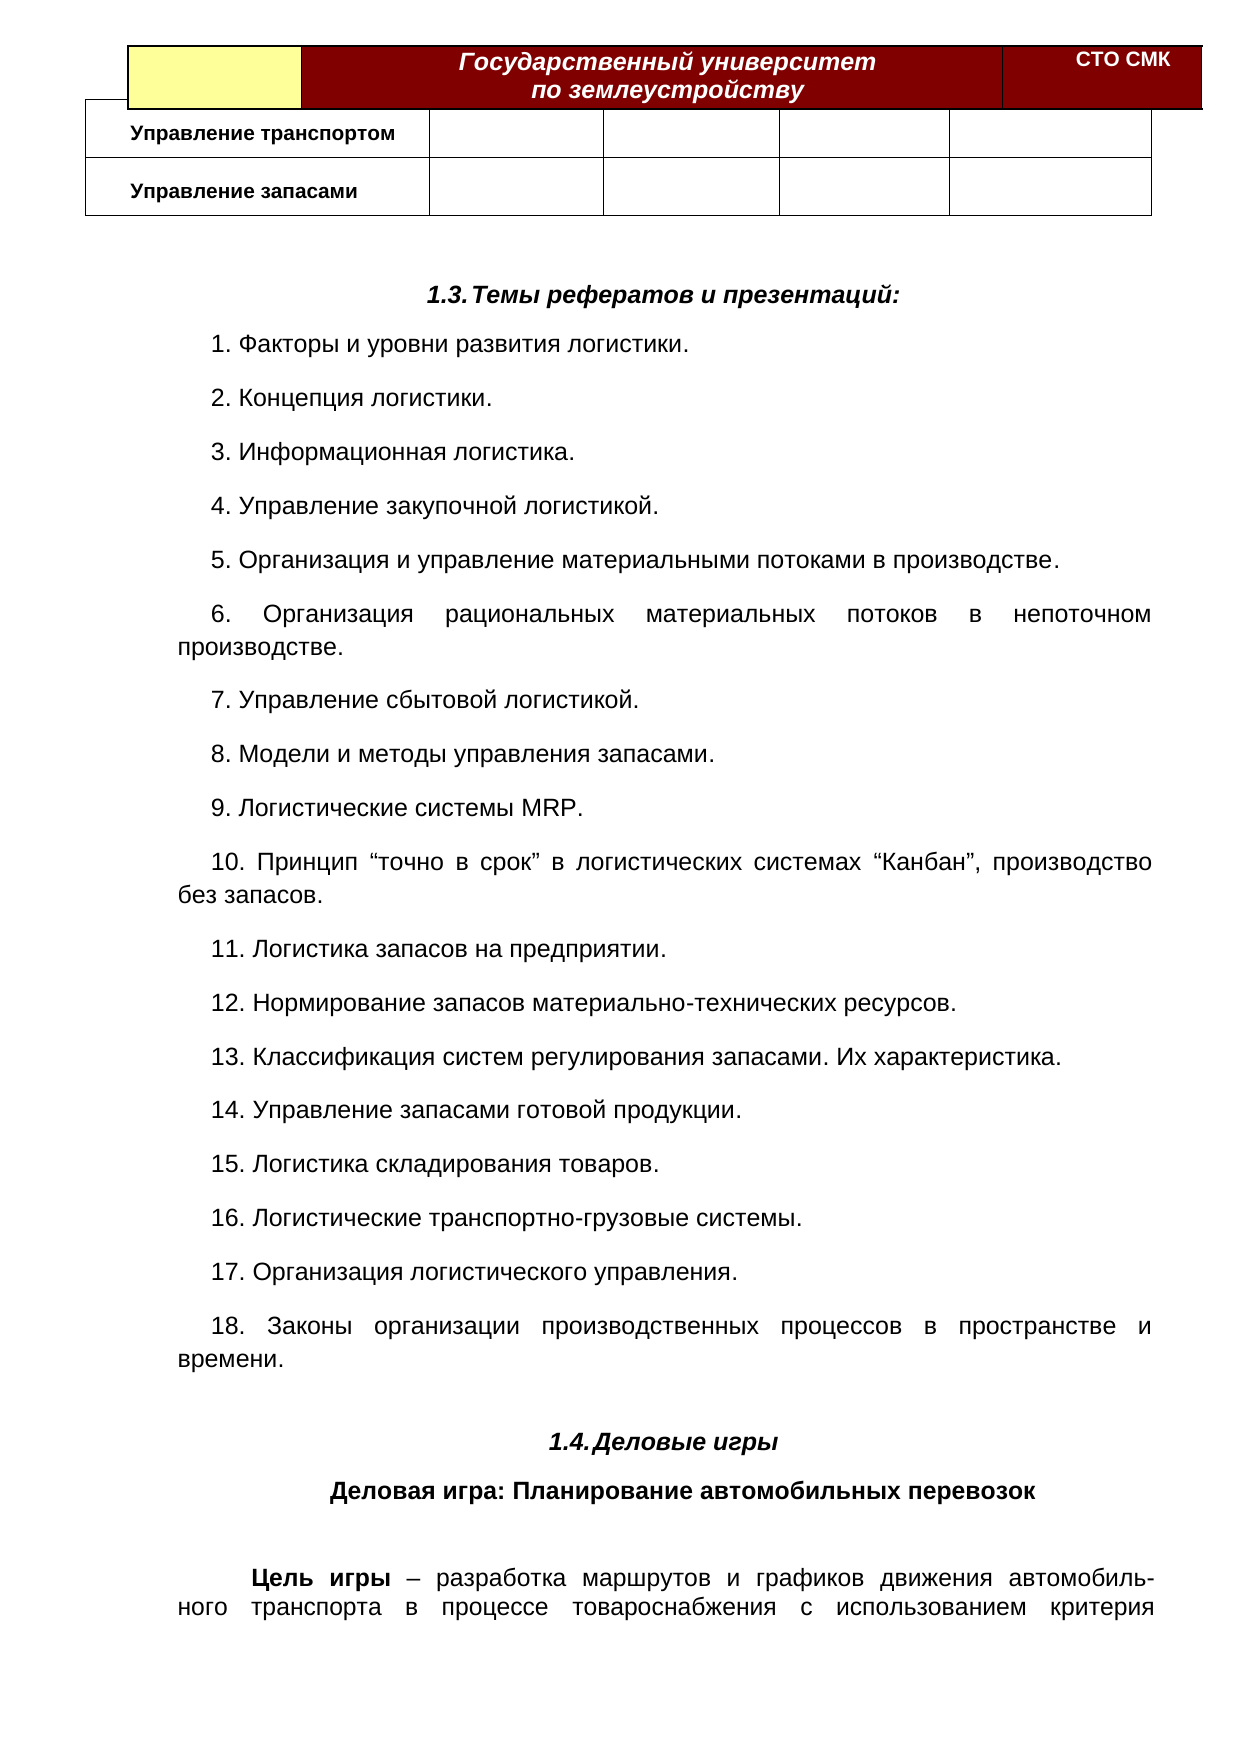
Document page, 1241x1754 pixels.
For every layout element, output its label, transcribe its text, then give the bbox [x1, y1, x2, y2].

text 9. Логистические системы MRP. [177, 793, 1152, 822]
table_cell [780, 158, 949, 215]
text 16. Логистические транспортно-грузовые системы. [177, 1203, 1152, 1232]
text 11. Логистика запасов на предприятии. [177, 934, 1152, 963]
text 8. Модели и методы управления запасами. [177, 739, 1152, 768]
table_cell Управление транспортом [86, 100, 429, 157]
text 12. Нормирование запасов материально-технических ресурсов. [177, 988, 1152, 1016]
list Деловые игры [177, 1426, 1152, 1455]
text 6. Организация рациональных материальных потоков в непоточном производстве. [177, 598, 1152, 660]
text 13. Классификация систем регулирования запасами. Их характеристика. [177, 1042, 1152, 1070]
table_cell [950, 158, 1151, 215]
table_cell [430, 158, 603, 215]
text Деловая игра: Планирование автомобильных перевозок [177, 1476, 1154, 1505]
table_cell [780, 110, 949, 157]
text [177, 1563, 1154, 1621]
table_cell Управление запасами [86, 158, 429, 215]
table_cell [604, 110, 779, 157]
text 18. Законы организации производственных процессов в пространстве и времени. [177, 1311, 1152, 1373]
text 1. Факторы и уровни развития логистики. [177, 329, 1152, 358]
text 10. Принцип “точно в срок” в логистических системах “Канбан”, производство без запасов. [177, 847, 1152, 909]
text 3. Информационная логистика. [177, 437, 1152, 466]
table_cell [430, 110, 603, 157]
text 4. Управление закупочной логистикой. [177, 491, 1152, 519]
text 5. Организация и управление материальными потоками в производстве. [177, 545, 1152, 573]
list Темы рефератов и презентаций: [177, 280, 1152, 308]
text 2. Концепция логистики. [177, 383, 1152, 412]
text 7. Управление сбытовой логистикой. [177, 685, 1152, 714]
text 14. Управление запасами готовой продукции. [177, 1095, 1152, 1124]
text 15. Логистика складирования товаров. [177, 1149, 1152, 1178]
text 17. Организация логистического управления. [177, 1257, 1152, 1286]
table_cell [950, 110, 1151, 157]
table_cell [604, 158, 779, 215]
